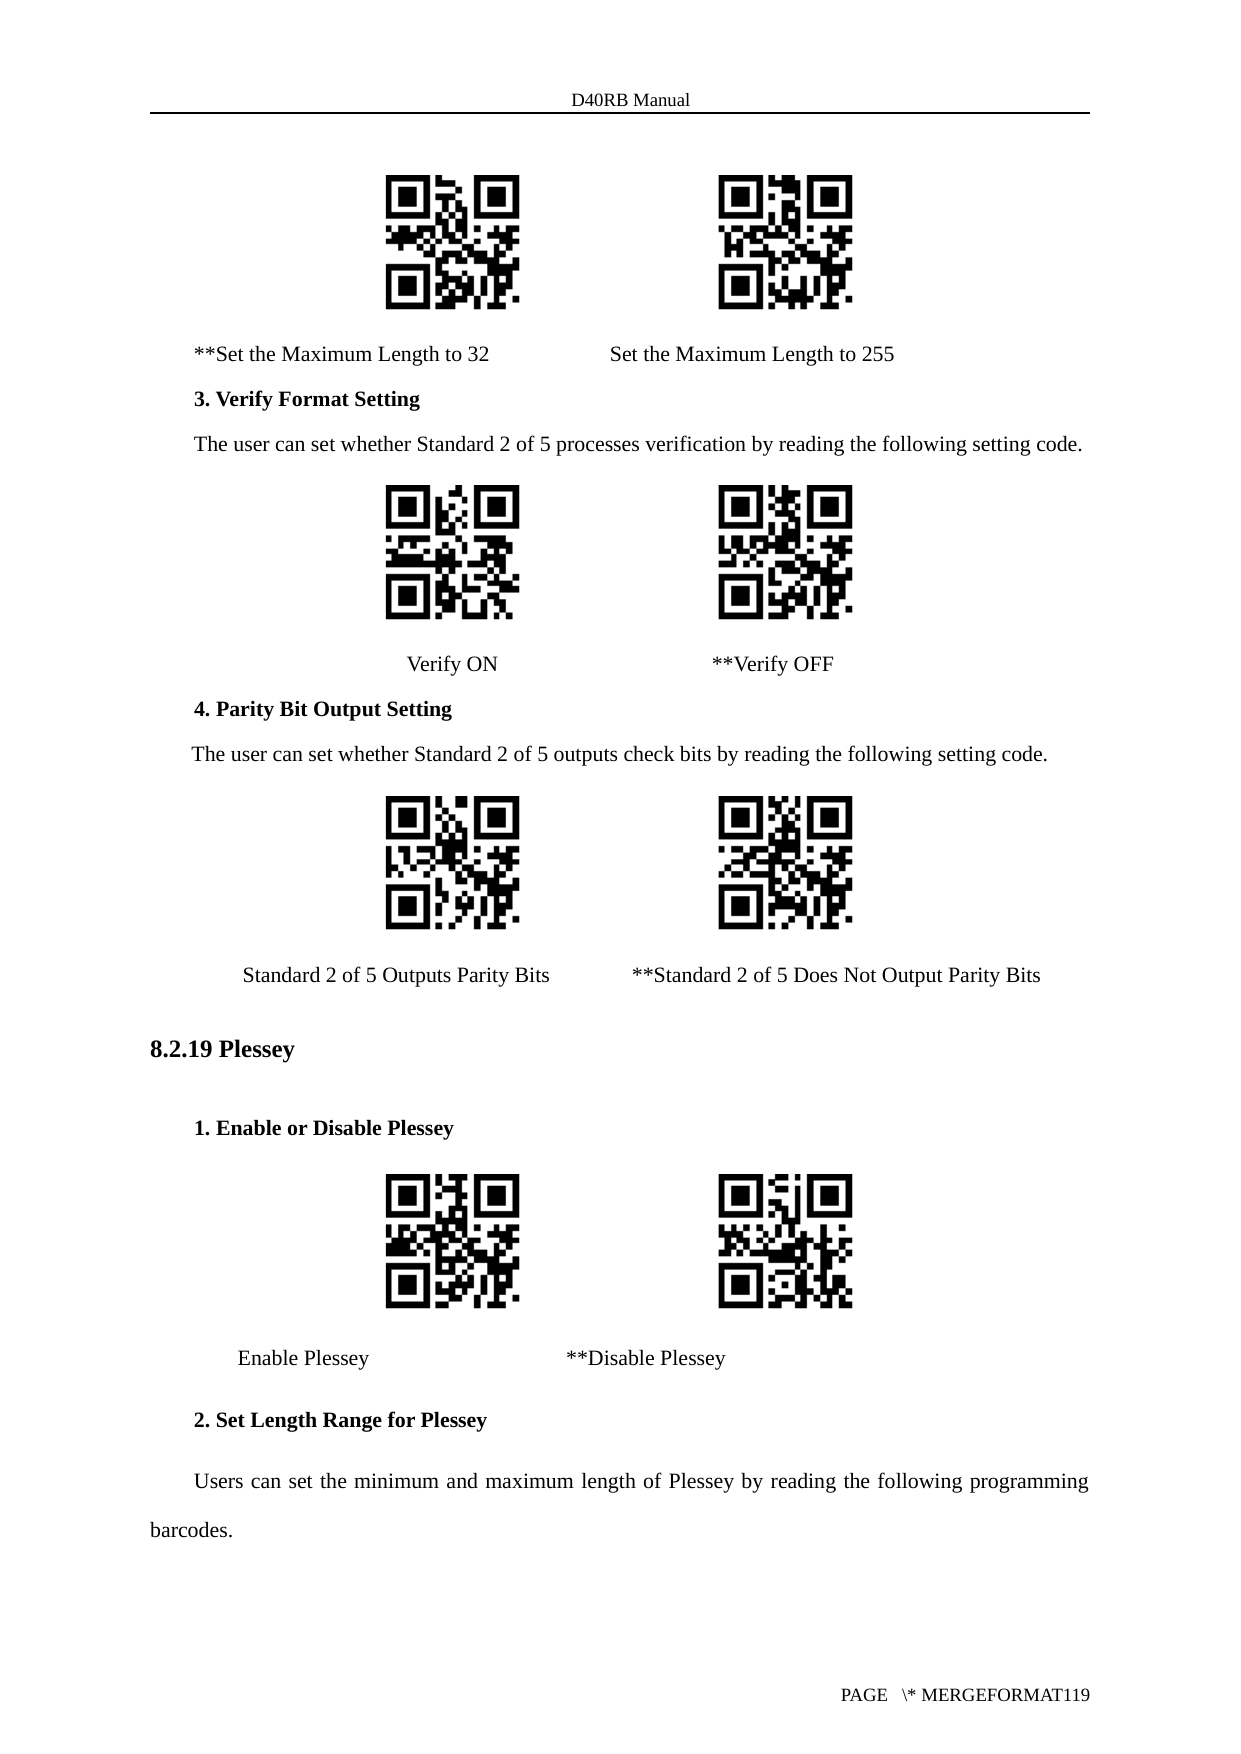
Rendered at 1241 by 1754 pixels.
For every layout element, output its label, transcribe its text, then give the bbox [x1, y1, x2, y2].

subtitle 8.2.19 Plessey [150, 1032, 1090, 1065]
text Standard 2 of 5 Outputs Parity Bits **Standard 2 of 5 Does Not Output Parity Bits [150, 958, 1090, 990]
text 3. Verify Format Setting [150, 382, 1090, 415]
picture [718, 175, 855, 312]
text Enable Plessey **Disable Plessey [150, 1342, 1090, 1374]
picture [718, 796, 855, 932]
picture [385, 485, 522, 622]
text 4. Parity Bit Output Setting [150, 693, 1090, 725]
text 1. Enable or Disable Plessey [150, 1111, 1090, 1143]
text **Set the Maximum Length to 32 Set the Maximum Length to 255 [150, 337, 1090, 369]
text Verify ON **Verify OFF [150, 647, 1090, 680]
picture [385, 796, 522, 932]
picture [385, 1174, 522, 1311]
text 2. Set Length Range for Plessey [194, 1403, 1090, 1435]
text The user can set whether Standard 2 of 5 outputs check bits by reading the following setting code. [150, 738, 1090, 770]
picture [385, 175, 522, 312]
picture [718, 1174, 855, 1311]
text The user can set whether Standard 2 of 5 processes verification by reading the following setting code. [150, 427, 1090, 460]
picture [718, 485, 855, 622]
text Users can set the minimum and maximum length of Plessey by reading the following programming barcodes. [150, 1464, 1090, 1546]
